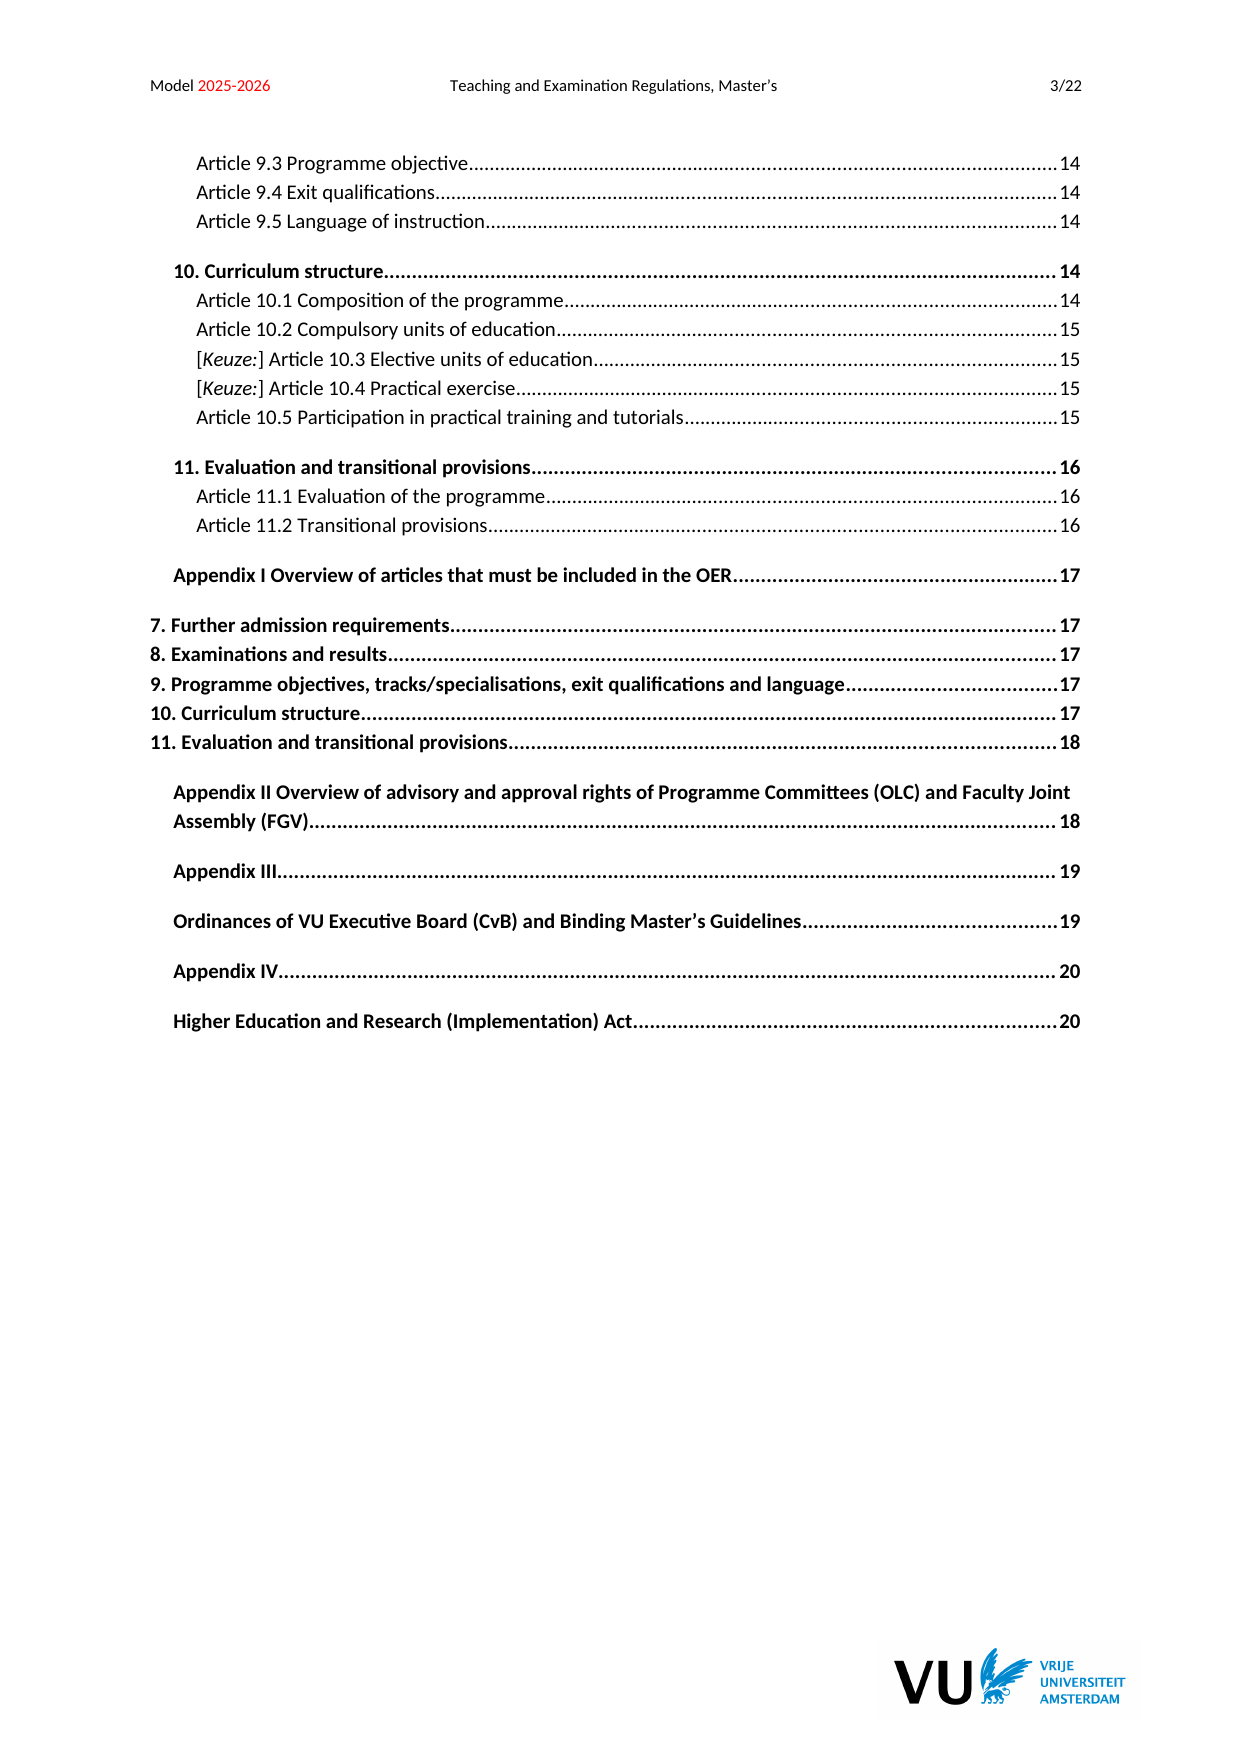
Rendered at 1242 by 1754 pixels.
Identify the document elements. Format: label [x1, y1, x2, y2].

picture [877, 1641, 1142, 1721]
